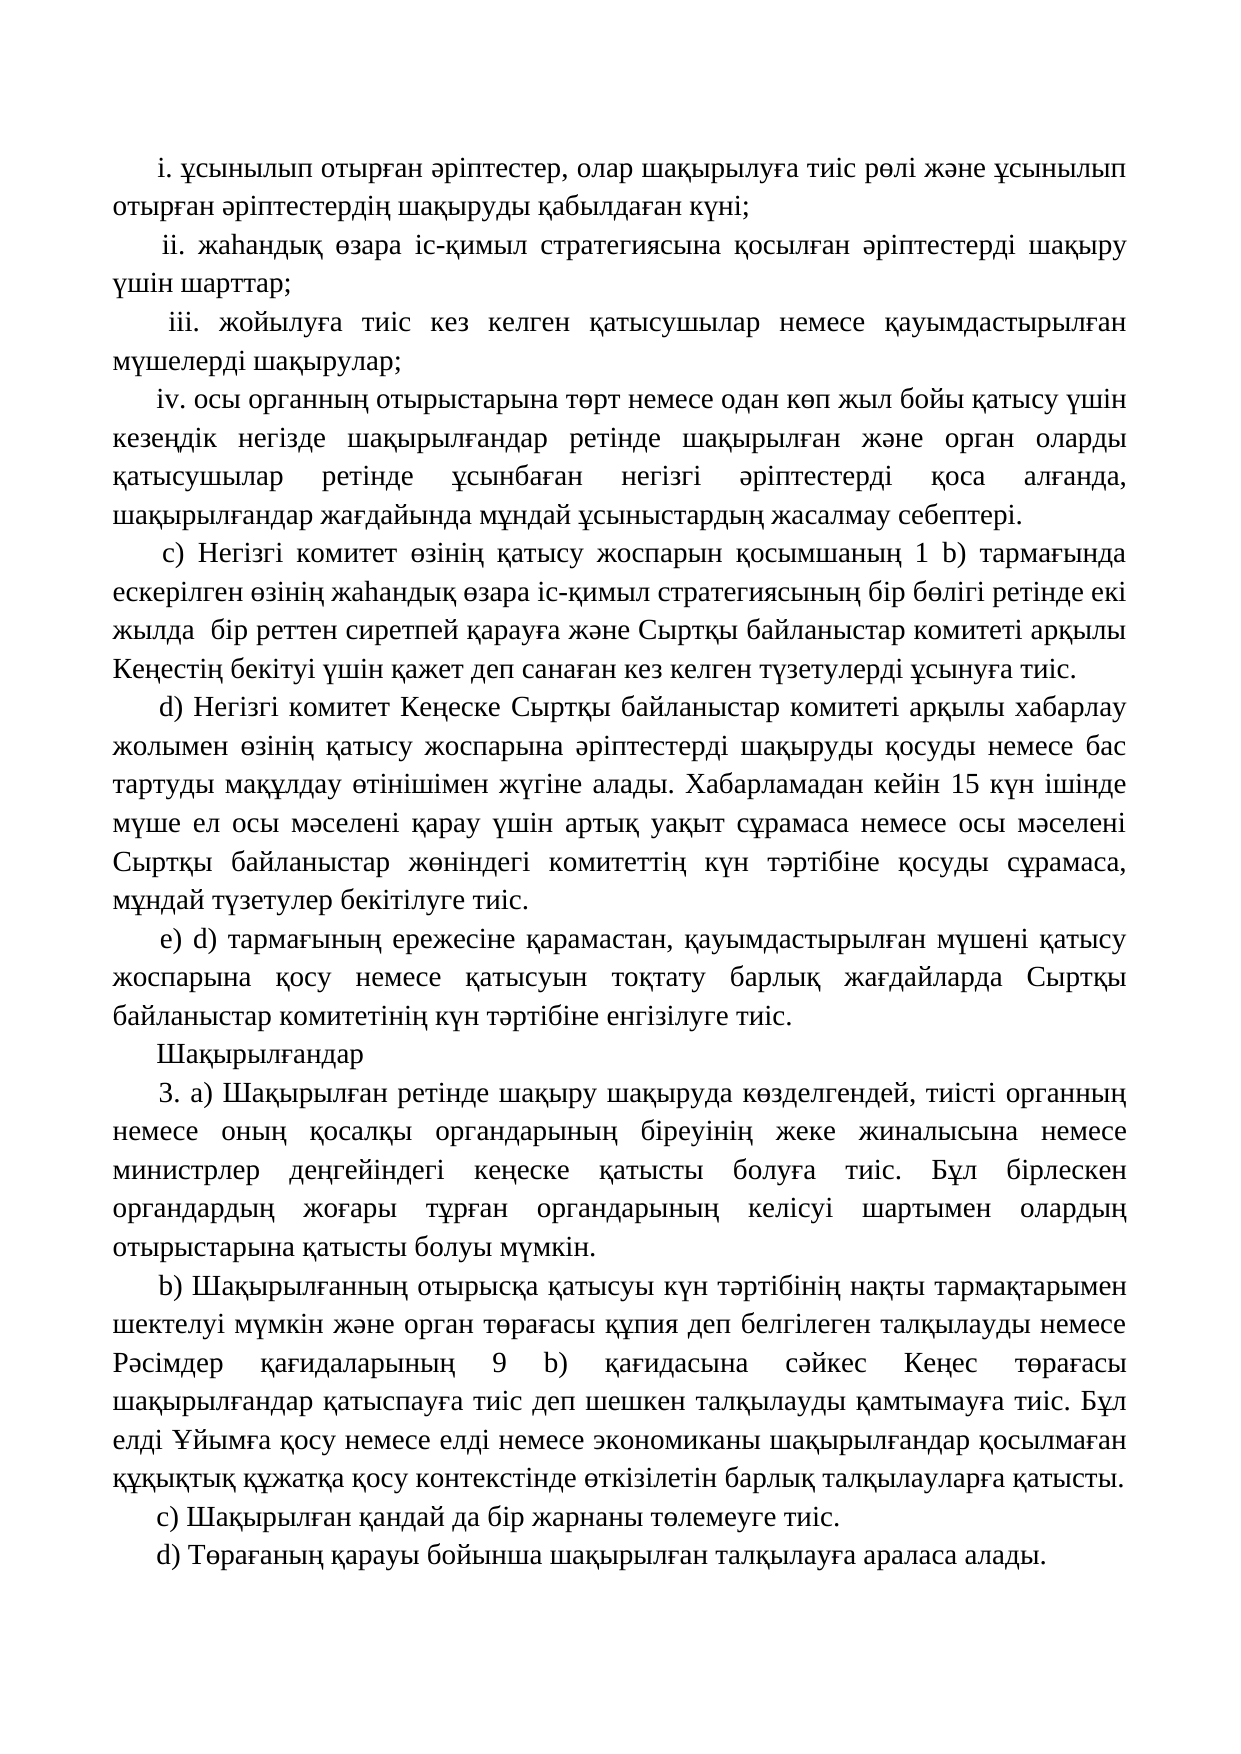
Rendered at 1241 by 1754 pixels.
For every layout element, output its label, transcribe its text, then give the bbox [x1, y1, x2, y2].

text Шақырылғандар [112, 1036, 1128, 1070]
text іі. жаһандық өзара іс-қимыл стратегиясына қосылған әріптестерді шақыру үшін шарттар; [112, 227, 1128, 299]
text i. ұсынылып отырған әріптестер, олар шақырылуға тиіс рөлі және ұсынылып отырған әріптестердің шақыруды қабылдаған күні; [112, 150, 1128, 222]
text d) Төрағаның қарауы бойынша шақырылған талқылауға араласа алады. [112, 1537, 1128, 1571]
text b) Шақырылғанның отырысқа қатысуы күн тәртібінің нақты тармақтарымен шектелуі мүмкін және орган төрағасы құпия деп белгілеген талқылауды немесе Рәсімдер қағидаларының 9 b) қағидасына сәйкес Кеңес төрағасы шақырылғандар қатыспауға тиіс деп шешкен талқылауды қамтымауға тиіс. Бұл елді Ұйымға қосу немесе елді немесе экономиканы шақырылғандар қосылмаған құқықтық құжатқа қосу контекстінде өткізілетін барлық талқылауларға қатысты. [112, 1268, 1128, 1494]
text 3. a) Шақырылған ретінде шақыру шақыруда көзделгендей, тиісті органның немесе оның қосалқы органдарының біреуінің жеке жиналысына немесе министрлер деңгейіндегі кеңеске қатысты болуға тиіс. Бұл бірлескен органдардың жоғары тұрған органдарының келісуі шартымен олардың отырыстарына қатысты болуы мүмкін. [112, 1075, 1128, 1263]
text c) Негізгі комитет өзінің қатысу жоспарын қосымшаның 1 b) тармағында ескерілген өзінің жаһандық өзара іс-қимыл стратегиясының бір бөлігі ретінде екі жылда бір реттен сиретпей қарауға және Сыртқы байланыстар комитеті арқылы Кеңестің бекітуі үшін қажет деп санаған кез келген түзетулерді ұсынуға тиіс. [112, 535, 1128, 684]
text d) Негізгі комитет Кеңеске Сыртқы байланыстар комитеті арқылы хабарлау жолымен өзінің қатысу жоспарына әріптестерді шақыруды қосуды немесе бас тартуды мақұлдау өтінішімен жүгіне алады. Хабарламадан кейін 15 күн ішінде мүше ел осы мәселені қарау үшін артық уақыт сұрамаса немесе осы мәселені Сыртқы байланыстар жөніндегі комитеттің күн тәртібіне қосуды сұрамаса, мұндай түзетулер бекітілуге тиіс. [112, 689, 1128, 916]
text ііі. жойылуға тиіс кез келген қатысушылар немесе қауымдастырылған мүшелерді шақырулар; [112, 304, 1128, 376]
text iv. осы органның отырыстарына төрт немесе одан көп жыл бойы қатысу үшін кезеңдік негізде шақырылғандар ретінде шақырылған және орган оларды қатысушылар ретінде ұсынбаған негізгі әріптестерді қоса алғанда, шақырылғандар жағдайында мұндай ұсыныстардың жасалмау себептері. [112, 381, 1128, 530]
text e) d) тармағының ережесіне қарамастан, қауымдастырылған мүшені қатысу жоспарына қосу немесе қатысуын тоқтату барлық жағдайларда Сыртқы байланыстар комитетінің күн тәртібіне енгізілуге тиіс. [112, 921, 1128, 1031]
text c) Шақырылған қандай да бір жарнаны төлемеуге тиіс. [112, 1499, 1128, 1532]
